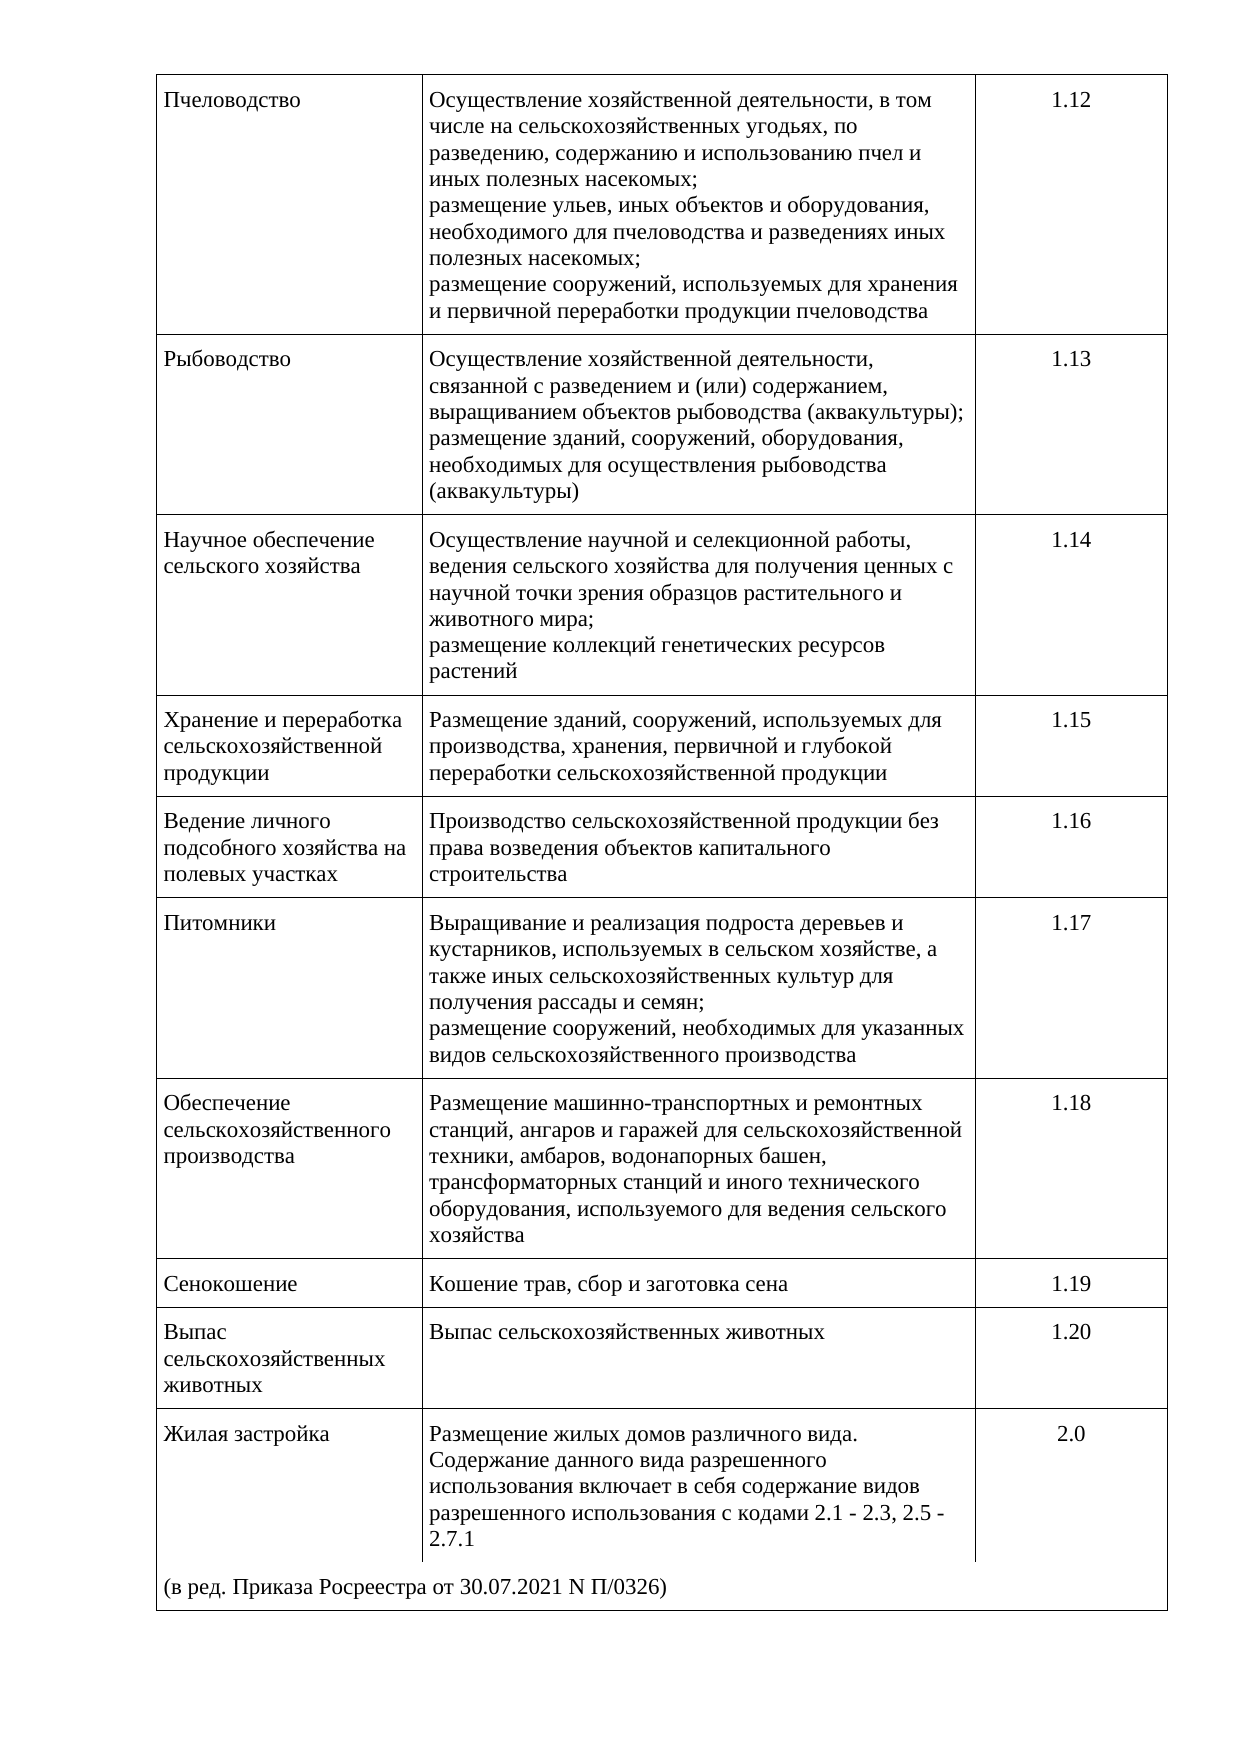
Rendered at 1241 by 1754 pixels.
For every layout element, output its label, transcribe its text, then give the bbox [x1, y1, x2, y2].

table_cell Научное обеспечение сельского хозяйства [157, 515, 422, 694]
table_cell 1.19 [976, 1259, 1167, 1307]
table_cell Размещение жилых домов различного вида. Содержание данного вида разрешенного использования включает в себя содержание видов разрешенного использования с кодами 2.1 - 2.3, 2.5 - 2.7.1 [423, 1409, 975, 1562]
table_cell Размещение зданий, сооружений, используемых для производства, хранения, первичной и глубокой переработки сельскохозяйственной продукции [423, 696, 975, 796]
table_cell 1.12 [976, 75, 1167, 334]
table_cell Пчеловодство [157, 75, 422, 334]
table_cell Жилая застройка [157, 1409, 422, 1562]
table_cell Осуществление научной и селекционной работы, ведения сельского хозяйства для получения ценных с научной точки зрения образцов растительного и животного мира; размещение коллекций генетических ресурсов растений [423, 515, 975, 694]
table_cell 1.18 [976, 1079, 1167, 1258]
table_cell Хранение и переработка сельскохозяйственной продукции [157, 696, 422, 796]
table_cell Выпас сельскохозяйственных животных [423, 1308, 975, 1408]
table_cell 1.13 [976, 335, 1167, 514]
table_cell Размещение машинно-транспортных и ремонтных станций, ангаров и гаражей для сельскохозяйственной техники, амбаров, водонапорных башен, трансформаторных станций и иного технического оборудования, используемого для ведения сельского хозяйства [423, 1079, 975, 1258]
table_cell 1.17 [976, 898, 1167, 1078]
table_cell Осуществление хозяйственной деятельности, в том числе на сельскохозяйственных угодьях, по разведению, содержанию и использованию пчел и иных полезных насекомых; размещение ульев, иных объектов и оборудования, необходимого для пчеловодства и разведениях иных полезных насекомых; размещение сооружений, используемых для хранения и первичной переработки продукции пчеловодства [423, 75, 975, 334]
table_cell Выращивание и реализация подроста деревьев и кустарников, используемых в сельском хозяйстве, а также иных сельскохозяйственных культур для получения рассады и семян; размещение сооружений, необходимых для указанных видов сельскохозяйственного производства [423, 898, 975, 1078]
table_cell Ведение личного подсобного хозяйства на полевых участках [157, 797, 422, 897]
table_cell Осуществление хозяйственной деятельности, связанной с разведением и (или) содержанием, выращиванием объектов рыбоводства (аквакультуры); размещение зданий, сооружений, оборудования, необходимых для осуществления рыбоводства (аквакультуры) [423, 335, 975, 514]
table_cell 1.14 [976, 515, 1167, 694]
table_cell Сенокошение [157, 1259, 422, 1307]
table_cell Рыбоводство [157, 335, 422, 514]
table_cell Питомники [157, 898, 422, 1078]
table_cell 1.20 [976, 1308, 1167, 1408]
table_cell Кошение трав, сбор и заготовка сена [423, 1259, 975, 1307]
table_cell (в ред. Приказа Росреестра от 30.07.2021 N П/0326) [157, 1562, 1167, 1610]
table_cell Выпас сельскохозяйственных животных [157, 1308, 422, 1408]
table_cell 2.0 [976, 1409, 1167, 1562]
table_cell 1.16 [976, 797, 1167, 897]
table_cell Производство сельскохозяйственной продукции без права возведения объектов капитального строительства [423, 797, 975, 897]
table_cell 1.15 [976, 696, 1167, 796]
table_cell Обеспечение сельскохозяйственного производства [157, 1079, 422, 1258]
